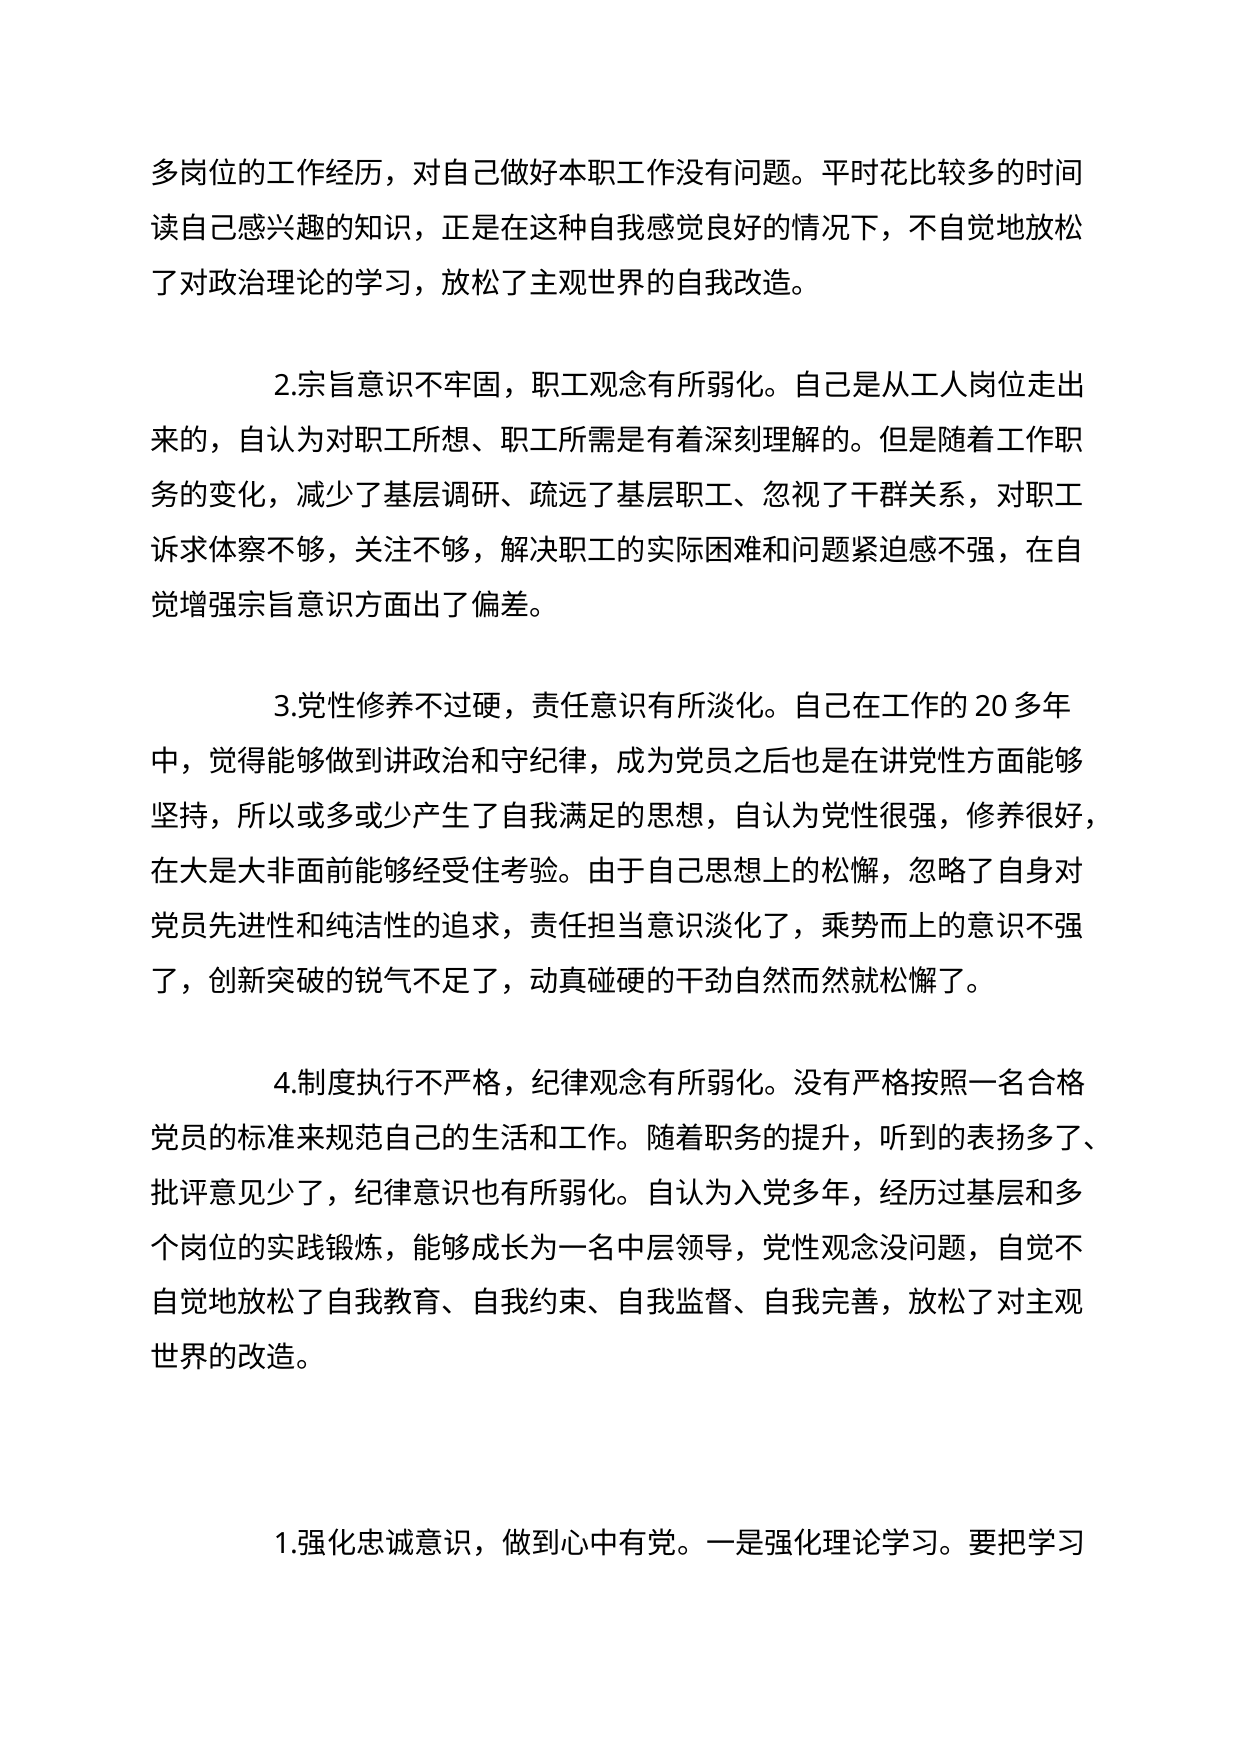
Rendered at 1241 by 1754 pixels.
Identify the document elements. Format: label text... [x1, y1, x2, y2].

text 2.宗旨意识不牢固，职工观念有所弱化。自己是从工人岗位走出来的，自认为对职工所想、职工所需是有着深刻理解的。但是随着工作职务的变化，减少了基层调研、疏远了基层职工、忽视了干群关系，对职工诉求体察不够，关注不够，解决职工的实际困难和问题紧迫感不强，在自觉增强宗旨意识方面出了偏差。 [150, 362, 1090, 623]
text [150, 1520, 1090, 1562]
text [150, 150, 1090, 302]
text 3.党性修养不过硬，责任意识有所淡化。自己在工作的20多年中，觉得能够做到讲政治和守纪律，成为党员之后也是在讲党性方面能够坚持，所以或多或少产生了自我满足的思想，自认为党性很强，修养很好，在大是大非面前能够经受住考验。由于自己思想上的松懈，忽略了自身对党员先进性和纯洁性的追求，责任担当意识淡化了，乘势而上的意识不强了，创新突破的锐气不足了，动真碰硬的干劲自然而然就松懈了。 [150, 683, 1090, 1000]
text 4.制度执行不严格，纪律观念有所弱化。没有严格按照一名合格党员的标准来规范自己的生活和工作。随着职务的提升，听到的表扬多了、批评意见少了，纪律意识也有所弱化。自认为入党多年，经历过基层和多个岗位的实践锻炼，能够成长为一名中层领导，党性观念没问题，自觉不自觉地放松了自我教育、自我约束、自我监督、自我完善，放松了对主观世界的改造。 [150, 1059, 1090, 1376]
